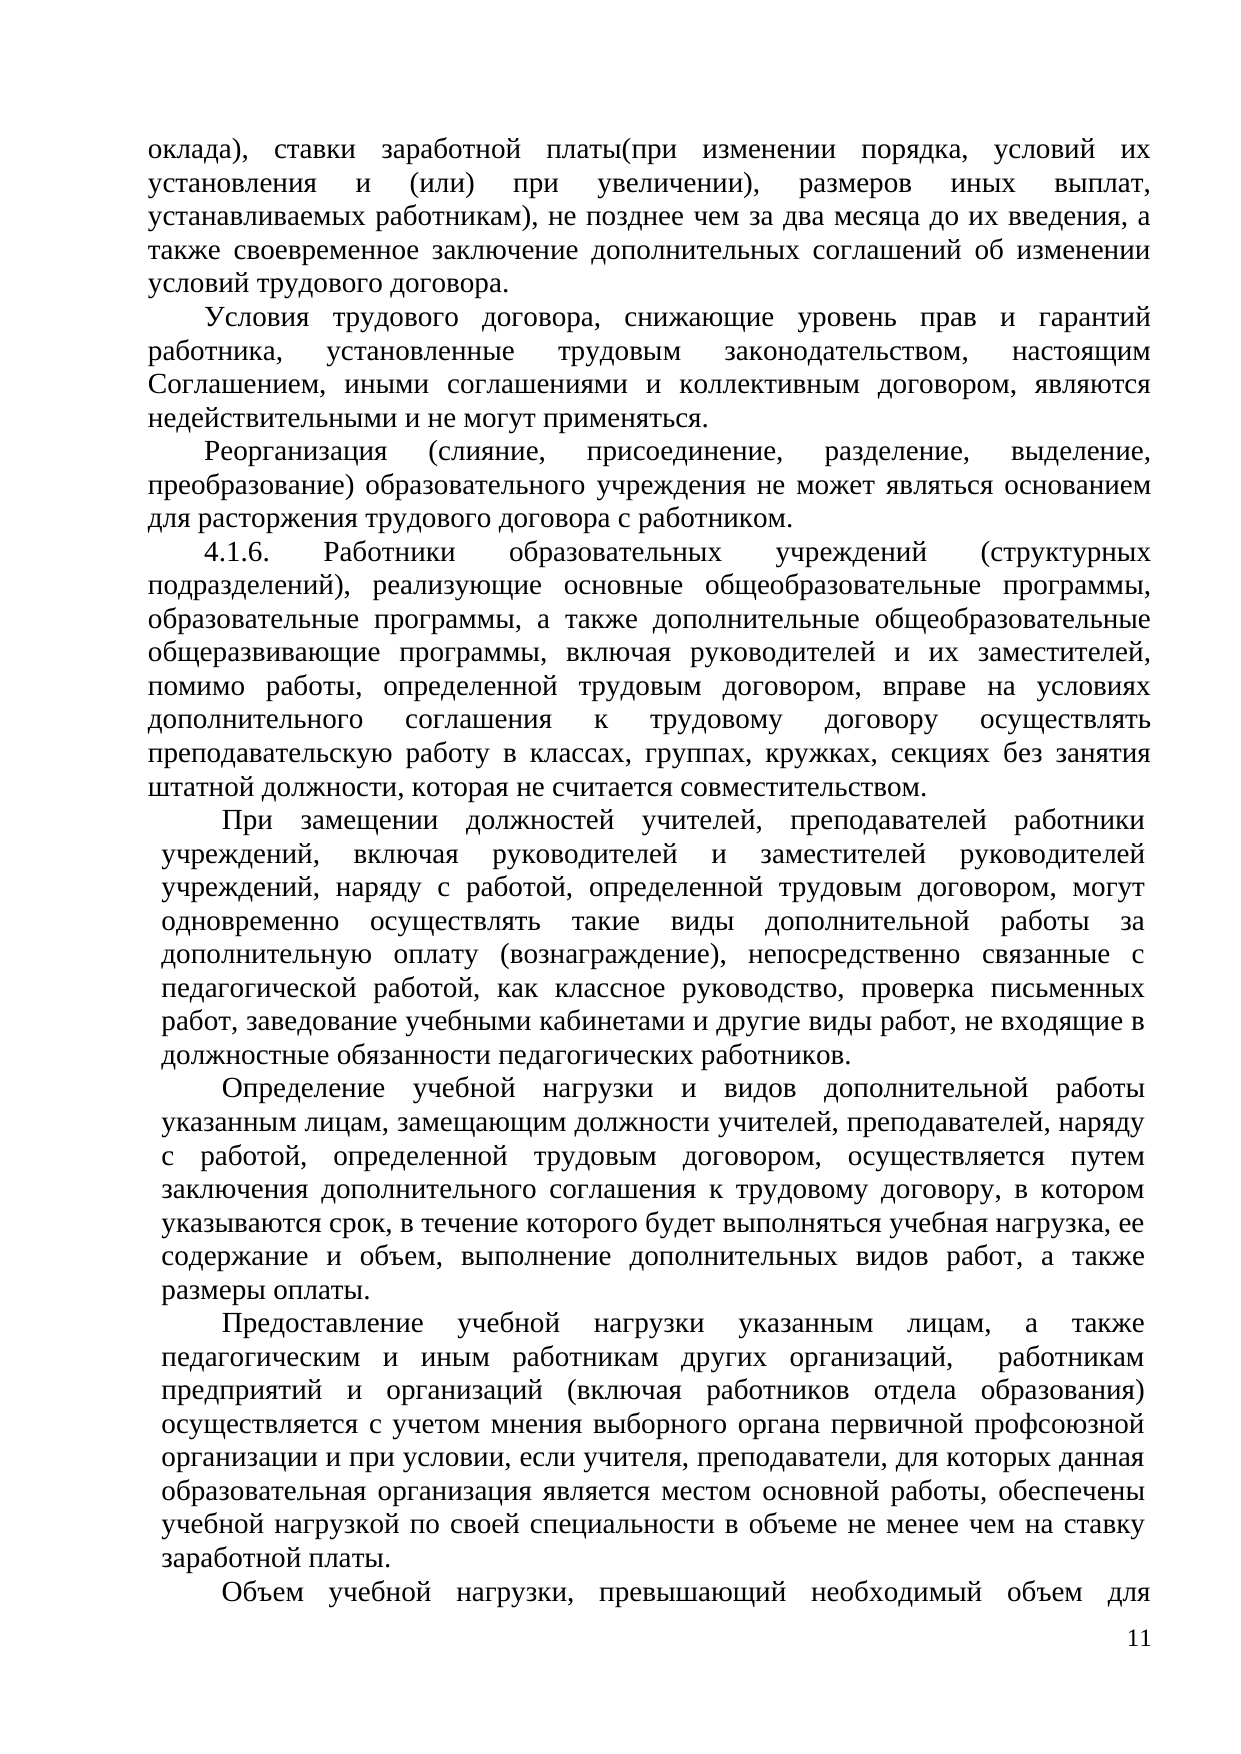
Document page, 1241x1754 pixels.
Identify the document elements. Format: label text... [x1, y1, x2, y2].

text 4.1.6. Работники образовательных учреждений (структурных подразделений), реализующие основные общеобразовательные программы, образовательные программы, а также дополнительные общеобразовательные общеразвивающие программы, включая руководителей и их заместителей, помимо работы, определенной трудовым договором, вправе на условиях дополнительного соглашения к трудовому договору осуществлять преподавательскую работу в классах, группах, кружках, секциях без занятия штатной должности, которая не считается совместительством. [148, 534, 1152, 802]
text Определение учебной нагрузки и видов дополнительной работы указанным лицам, замещающим должности учителей, преподавателей, наряду с работой, определенной трудовым договором, осуществляется путем заключения дополнительного соглашения к трудовому договору, в котором указываются срок, в течение которого будет выполняться учебная нагрузка, ее содержание и объем, выполнение дополнительных видов работ, а также размеры оплаты. [161, 1071, 1146, 1305]
text Реорганизация (слияние, присоединение, разделение, выделение, преобразование) образовательного учреждения не может являться основанием для расторжения трудового договора с работником. [148, 433, 1152, 534]
text Условия трудового договора, снижающие уровень прав и гарантий работника, установленные трудовым законодательством, настоящим Соглашением, иными соглашениями и коллективным договором, являются недействительными и не могут применяться. [148, 299, 1152, 433]
text При замещении должностей учителей, преподавателей работники учреждений, включая руководителей и заместителей руководителей учреждений, наряду с работой, определенной трудовым договором, могут одновременно осуществлять такие виды дополнительной работы за дополнительную оплату (вознаграждение), непосредственно связанные с педагогической работой, как классное руководство, проверка письменных работ, заведование учебными кабинетами и другие виды работ, не входящие в должностные обязанности педагогических работников. [161, 802, 1146, 1071]
text Предоставление учебной нагрузки указанным лицам, а также педагогическим и иным работникам других организаций, работникам предприятий и организаций (включая работников отдела образования) осуществляется с учетом мнения выборного органа первичной профсоюзной организации и при условии, если учителя, преподаватели, для которых данная образовательная организация является местом основной работы, обеспечены учебной нагрузкой по своей специальности в объеме не менее чем на ставку заработной платы. [161, 1305, 1146, 1574]
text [148, 1574, 1152, 1607]
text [148, 131, 1152, 299]
